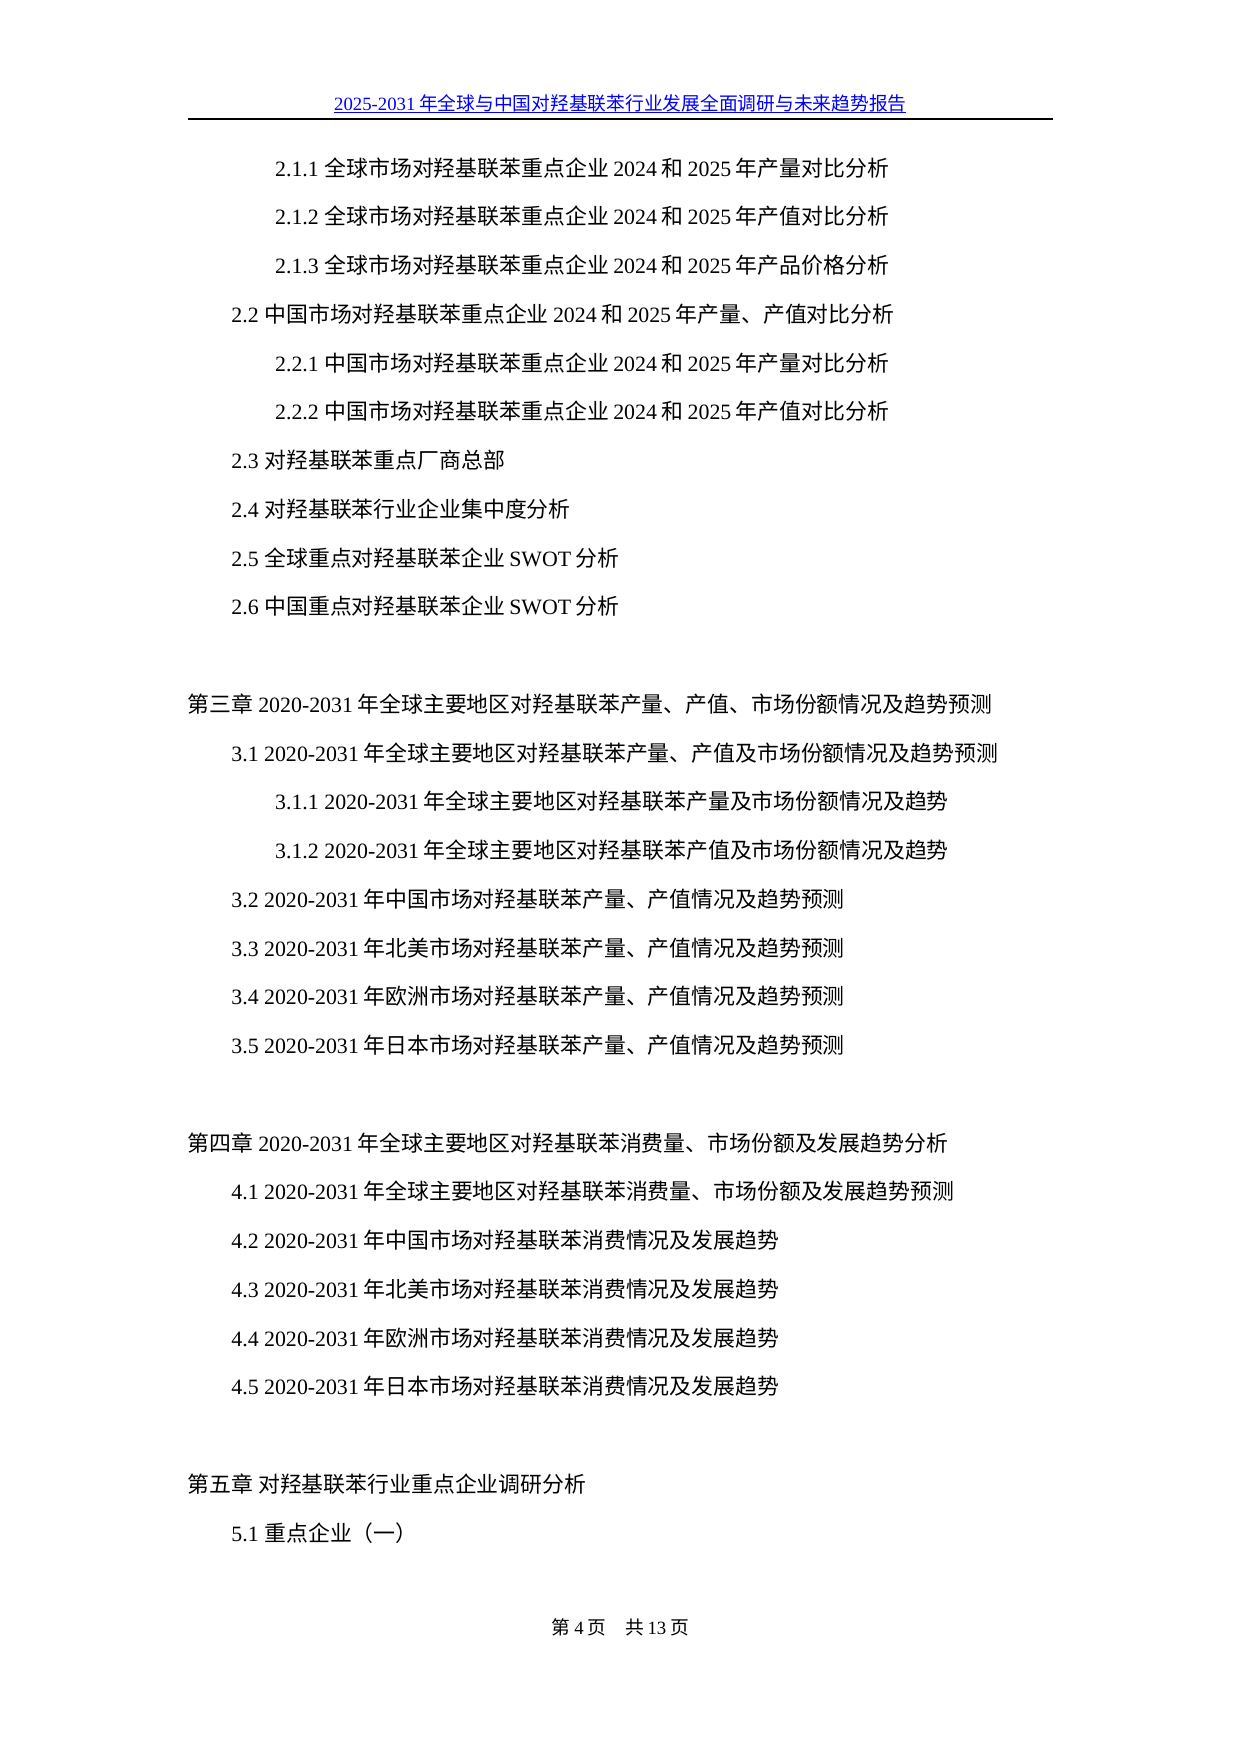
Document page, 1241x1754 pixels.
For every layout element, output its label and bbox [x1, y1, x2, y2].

text [187, 150, 1053, 1548]
